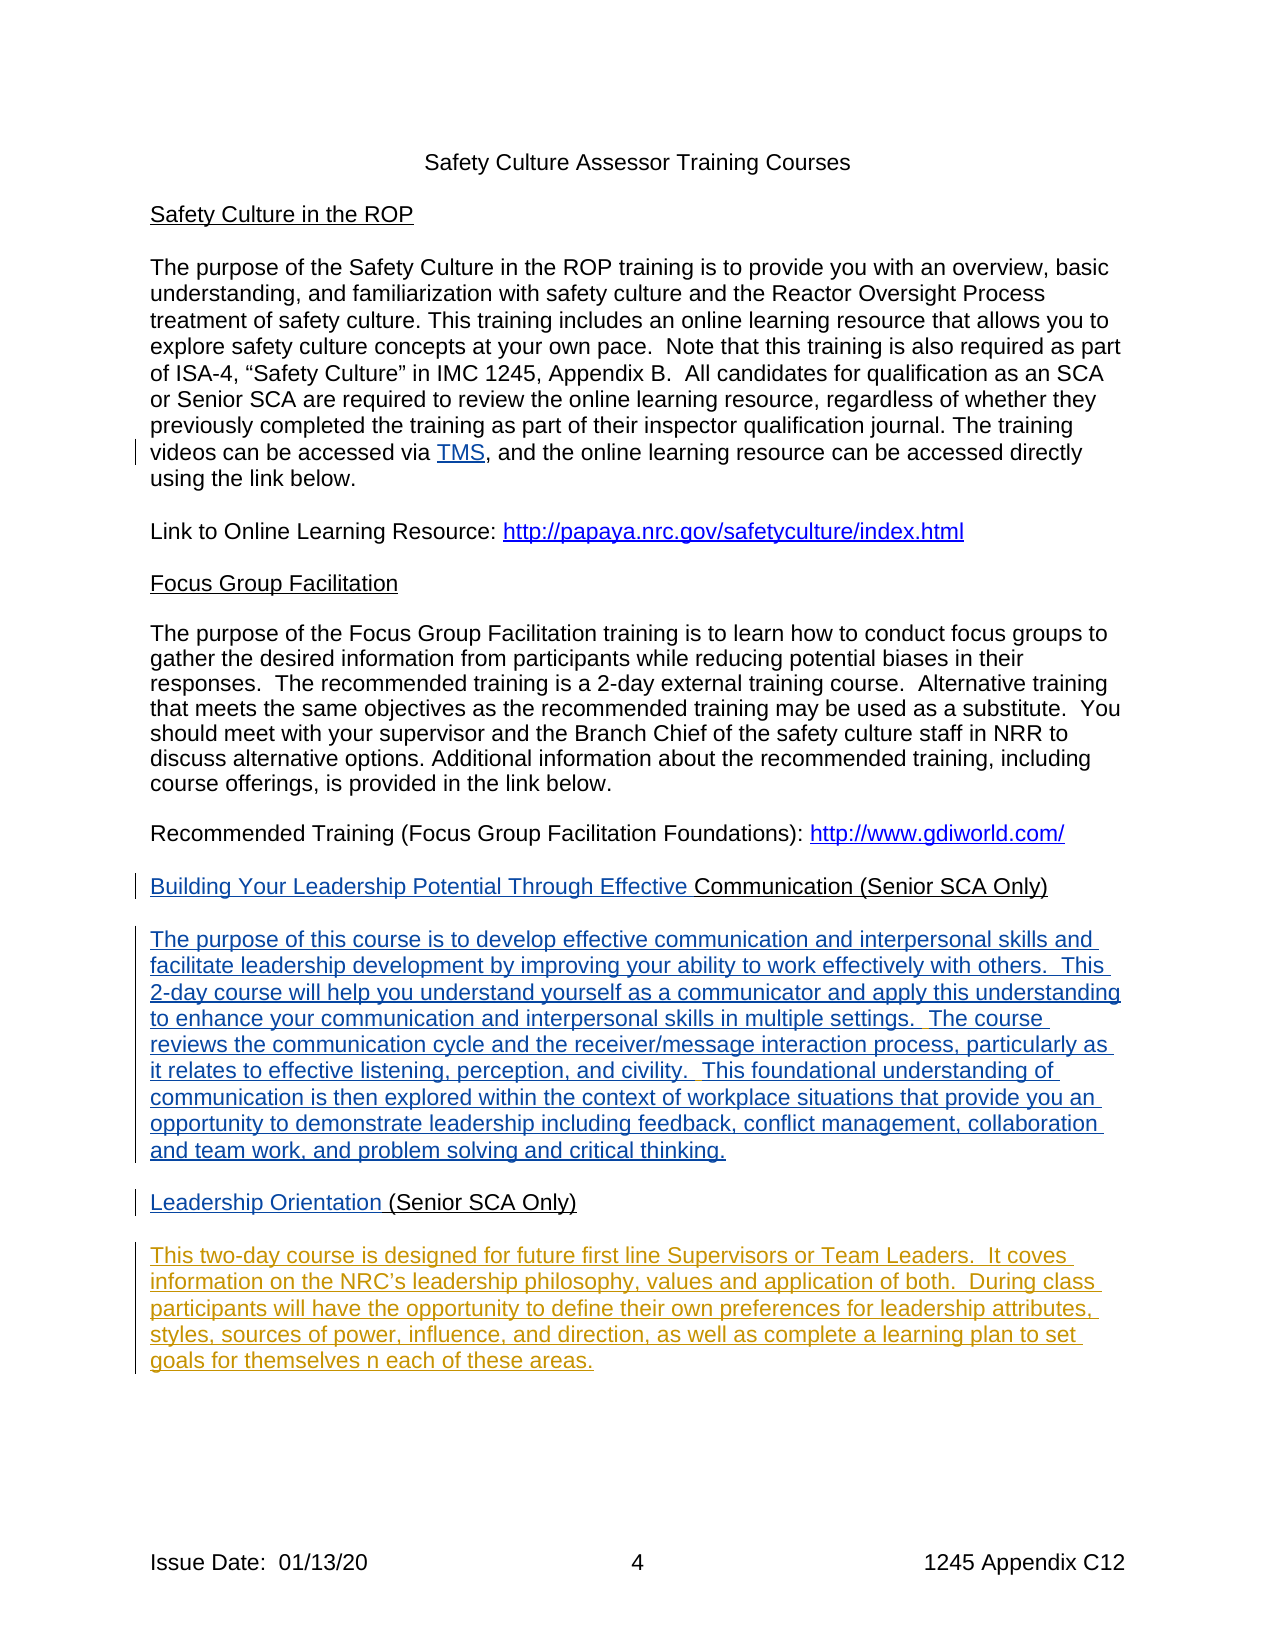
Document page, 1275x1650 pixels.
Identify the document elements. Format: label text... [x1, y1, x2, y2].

text The purpose of the Safety Culture in the ROP training is to provide you with an overview, basic understanding, and familiarization with safety culture and the Reactor Oversight Process treatment of safety culture. This training includes an online learning resource that allows you to explore safety culture concepts at your own pace. Note that this training is also required as part of ISA-4, “Safety Culture” in IMC 1245, Appendix B. All candidates for qualification as an SCA or Senior SCA are required to review the online learning resource, regardless of whether they previously completed the training as part of their inspector qualification journal. The training videos can be accessed via , and the online learning resource can be accessed directly using the link below. [150, 254, 1125, 491]
text Communication (Senior SCA Only) [150, 873, 1125, 899]
text Safety Culture in the ROP [150, 201, 1125, 228]
text Focus Group Facilitation [150, 570, 1125, 597]
text (Senior SCA Only) [150, 1189, 1125, 1216]
list The purpose of the Focus Group Facilitation training is to learn how to conduct focus groups to gather the desired information from participants while reducing potential biases in their responses. The recommended training is a 2-day external training course. Alternative training that meets the same objectives as the recommended training may be used as a substitute. You should meet with your supervisor and the Branch Chief of the safety culture staff in NRR to discuss alternative options. Additional information about the recommended training, including course offerings, is provided in the link below. [150, 622, 1125, 797]
text Safety Culture Assessor Training Courses [150, 150, 1125, 175]
list Recommended Training (Focus Group Facilitation Foundations): http://www.gdiworld.com/ [150, 822, 1125, 847]
text Link to Online Learning Resource: http://papaya.nrc.gov/safetyculture/index.html [150, 518, 1125, 544]
